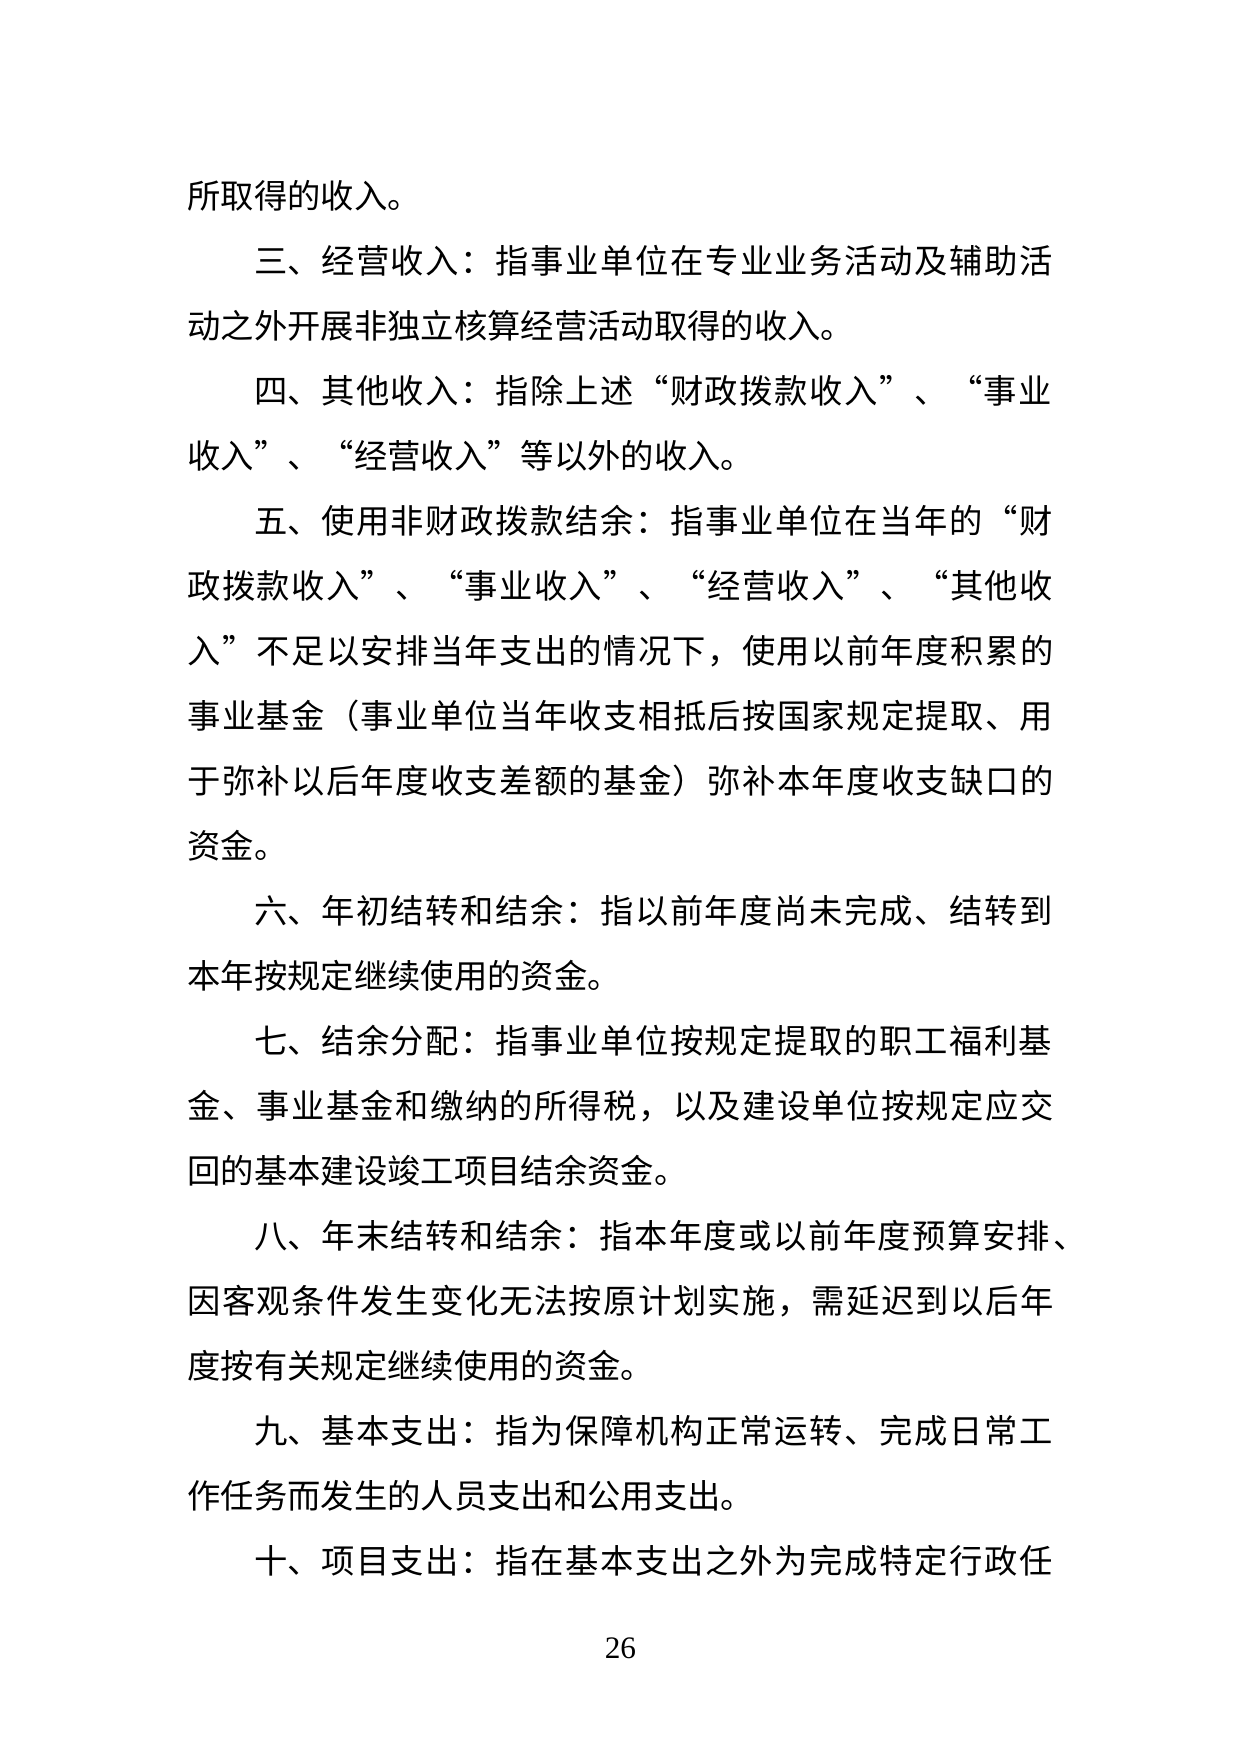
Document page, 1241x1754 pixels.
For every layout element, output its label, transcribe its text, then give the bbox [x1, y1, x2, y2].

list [187, 1527, 1053, 1592]
list 使用非财政拨款结余：指事业单位在当年的“财政拨款收入”、“事业收入”、“经营收入”、“其他收入”不足以安排当年支出的情况下，使用以前年度积累的事业基金（事业单位当年收支相抵后按国家规定提取、用于弥补以后年度收支差额的基金）弥补本年度收支缺口的资金。 [187, 487, 1053, 877]
list 其他收入：指除上述“财政拨款收入”、“事业收入”、“经营收入”等以外的收入。 [187, 357, 1053, 487]
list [187, 162, 1053, 227]
list 基本支出：指为保障机构正常运转、完成日常工作任务而发生的人员支出和公用支出。 [187, 1397, 1053, 1527]
list 年末结转和结余：指本年度或以前年度预算安排、因客观条件发生变化无法按原计划实施，需延迟到以后年度按有关规定继续使用的资金。 [187, 1202, 1053, 1397]
list 经营收入：指事业单位在专业业务活动及辅助活动之外开展非独立核算经营活动取得的收入。 [187, 227, 1053, 357]
list 结余分配：指事业单位按规定提取的职工福利基金、事业基金和缴纳的所得税，以及建设单位按规定应交回的基本建设竣工项目结余资金。 [187, 1007, 1053, 1202]
list 年初结转和结余：指以前年度尚未完成、结转到本年按规定继续使用的资金。 [187, 877, 1053, 1007]
